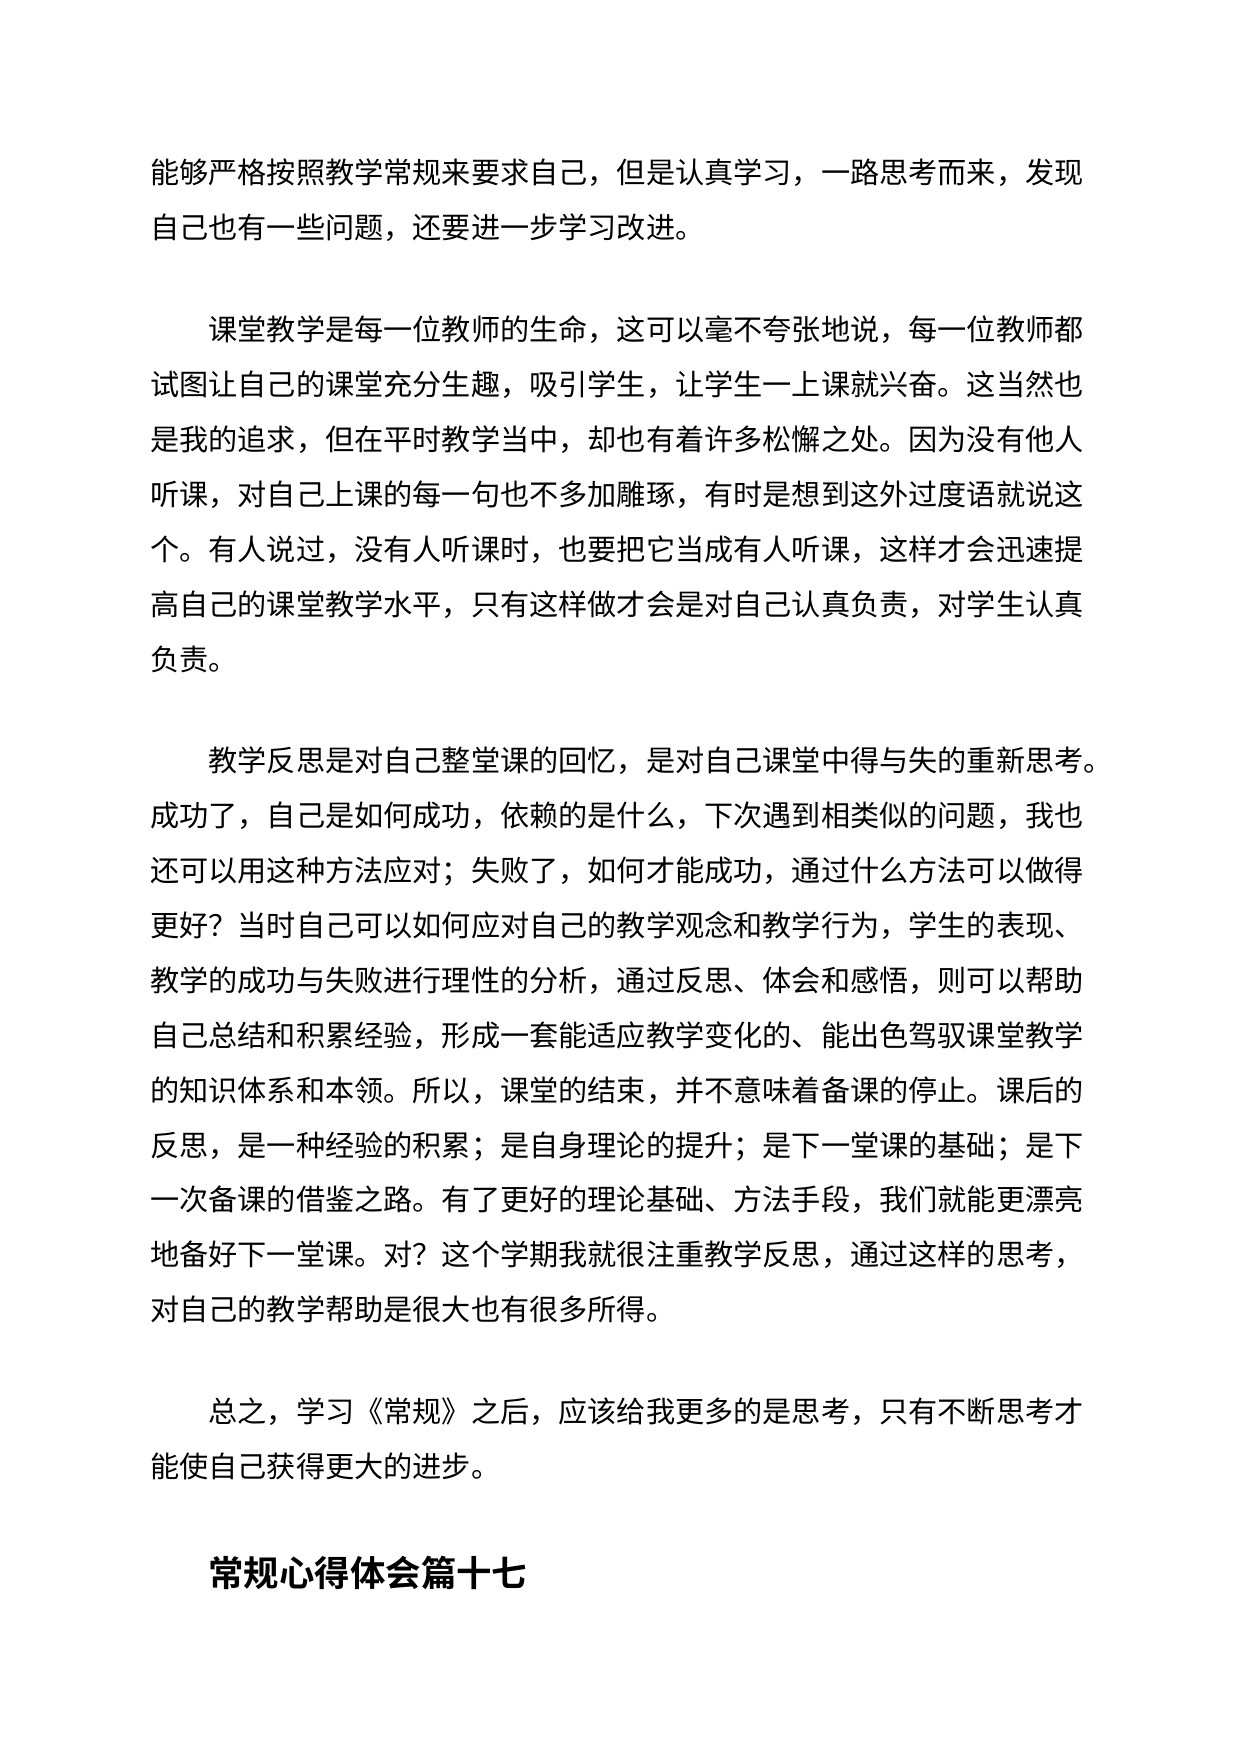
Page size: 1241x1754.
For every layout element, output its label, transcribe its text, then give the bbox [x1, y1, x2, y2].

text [150, 150, 1090, 247]
text 常规心得体会篇十七 [150, 1545, 1090, 1596]
text 总之，学习《常规》之后，应该给我更多的是思考，只有不断思考才能使自己获得更大的进步。 [150, 1388, 1090, 1486]
text 课堂教学是每一位教师的生命，这可以毫不夸张地说，每一位教师都试图让自己的课堂充分生趣，吸引学生，让学生一上课就兴奋。这当然也是我的追求，但在平时教学当中，却也有着许多松懈之处。因为没有他人听课，对自己上课的每一句也不多加雕琢，有时是想到这外过度语就说这个。有人说过，没有人听课时，也要把它当成有人听课，这样才会迅速提高自己的课堂教学水平，只有这样做才会是对自己认真负责，对学生认真负责。 [150, 307, 1090, 678]
text 教学反思是对自己整堂课的回忆，是对自己课堂中得与失的重新思考。成功了，自己是如何成功，依赖的是什么，下次遇到相类似的问题，我也还可以用这种方法应对；失败了，如何才能成功，通过什么方法可以做得更好？当时自己可以如何应对自己的教学观念和教学行为，学生的表现、教学的成功与失败进行理性的分析，通过反思、体会和感悟，则可以帮助自己总结和积累经验，形成一套能适应教学变化的、能出色驾驭课堂教学的知识体系和本领。所以，课堂的结束，并不意味着备课的停止。课后的反思，是一种经验的积累；是自身理论的提升；是下一堂课的基础；是下一次备课的借鉴之路。有了更好的理论基础、方法手段，我们就能更漂亮地备好下一堂课。对？这个学期我就很注重教学反思，通过这样的思考，对自己的教学帮助是很大也有很多所得。 [150, 738, 1090, 1329]
